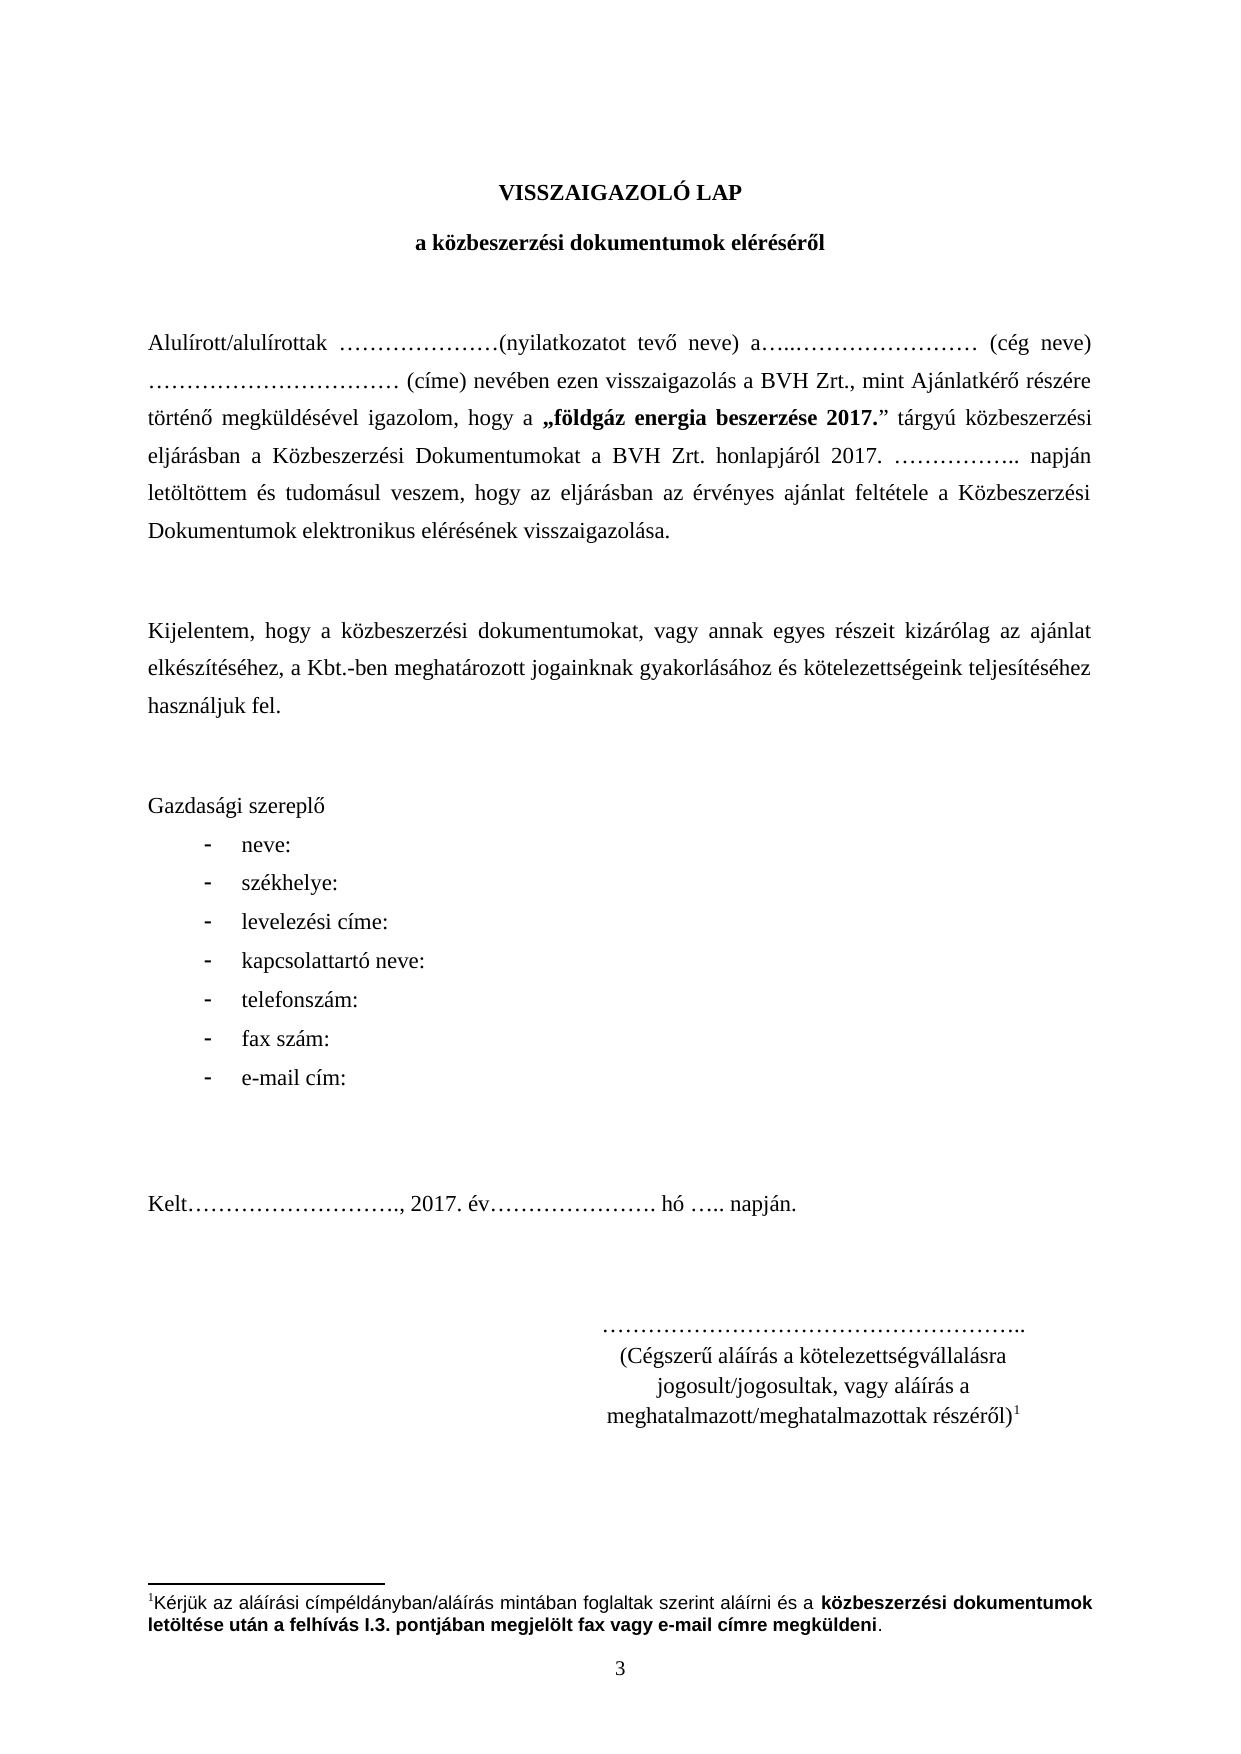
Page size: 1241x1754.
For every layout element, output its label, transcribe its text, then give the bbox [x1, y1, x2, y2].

table_header ……………………………………………….. [560, 1311, 1066, 1342]
text Gazdasági szereplő [148, 781, 1093, 818]
list neve: [204, 831, 1093, 857]
table_cell (Cégszerű aláírás a kötelezettségvállalásra jogosult/jogosultak, vagy aláírás a meghatalmazott/meghatalmazottak részéről) [560, 1342, 1066, 1433]
list telefonszám: [204, 986, 1093, 1012]
list fax szám: [204, 1025, 1093, 1051]
list levelezési címe: [204, 908, 1093, 935]
text Kijelentem, hogy a közbeszerzési dokumentumokat, vagy annak egyes részeit kizárólag az ajánlat elkészítéséhez, a Kbt.-ben meghatározott jogainknak gyakorlásához és kötelezettségeink teljesítéséhez használjuk fel. [148, 606, 1093, 718]
list Kelt………………………., 2017. év…………………. hó ….. napján. [148, 1190, 1093, 1216]
text a közbeszerzési dokumentumok eléréséről [148, 218, 1093, 256]
text Alulírott/alulírottak …………………(nyilatkozatot tevő neve) a…..…………………… (cég neve) …………………………… (címe) nevében ezen visszaigazolás a BVH Zrt., mint Ajánlatkérő részére történő megküldésével igazolom, hogy a „földgáz energia beszerzése 2017.” tárgyú közbeszerzési eljárásban a Közbeszerzési Dokumentumokat a BVH Zrt. honlapjáról 2017. …………….. napján letöltöttem és tudomásul veszem, hogy az eljárásban az érvényes ajánlat feltétele a Közbeszerzési Dokumentumok elektronikus elérésének visszaigazolása. [148, 318, 1093, 543]
text VISSZAIGAZOLÓ LAP [148, 168, 1093, 206]
list kapcsolattartó neve: [204, 947, 1093, 973]
list e-mail cím: [204, 1064, 1093, 1090]
list székhelye: [204, 869, 1093, 896]
